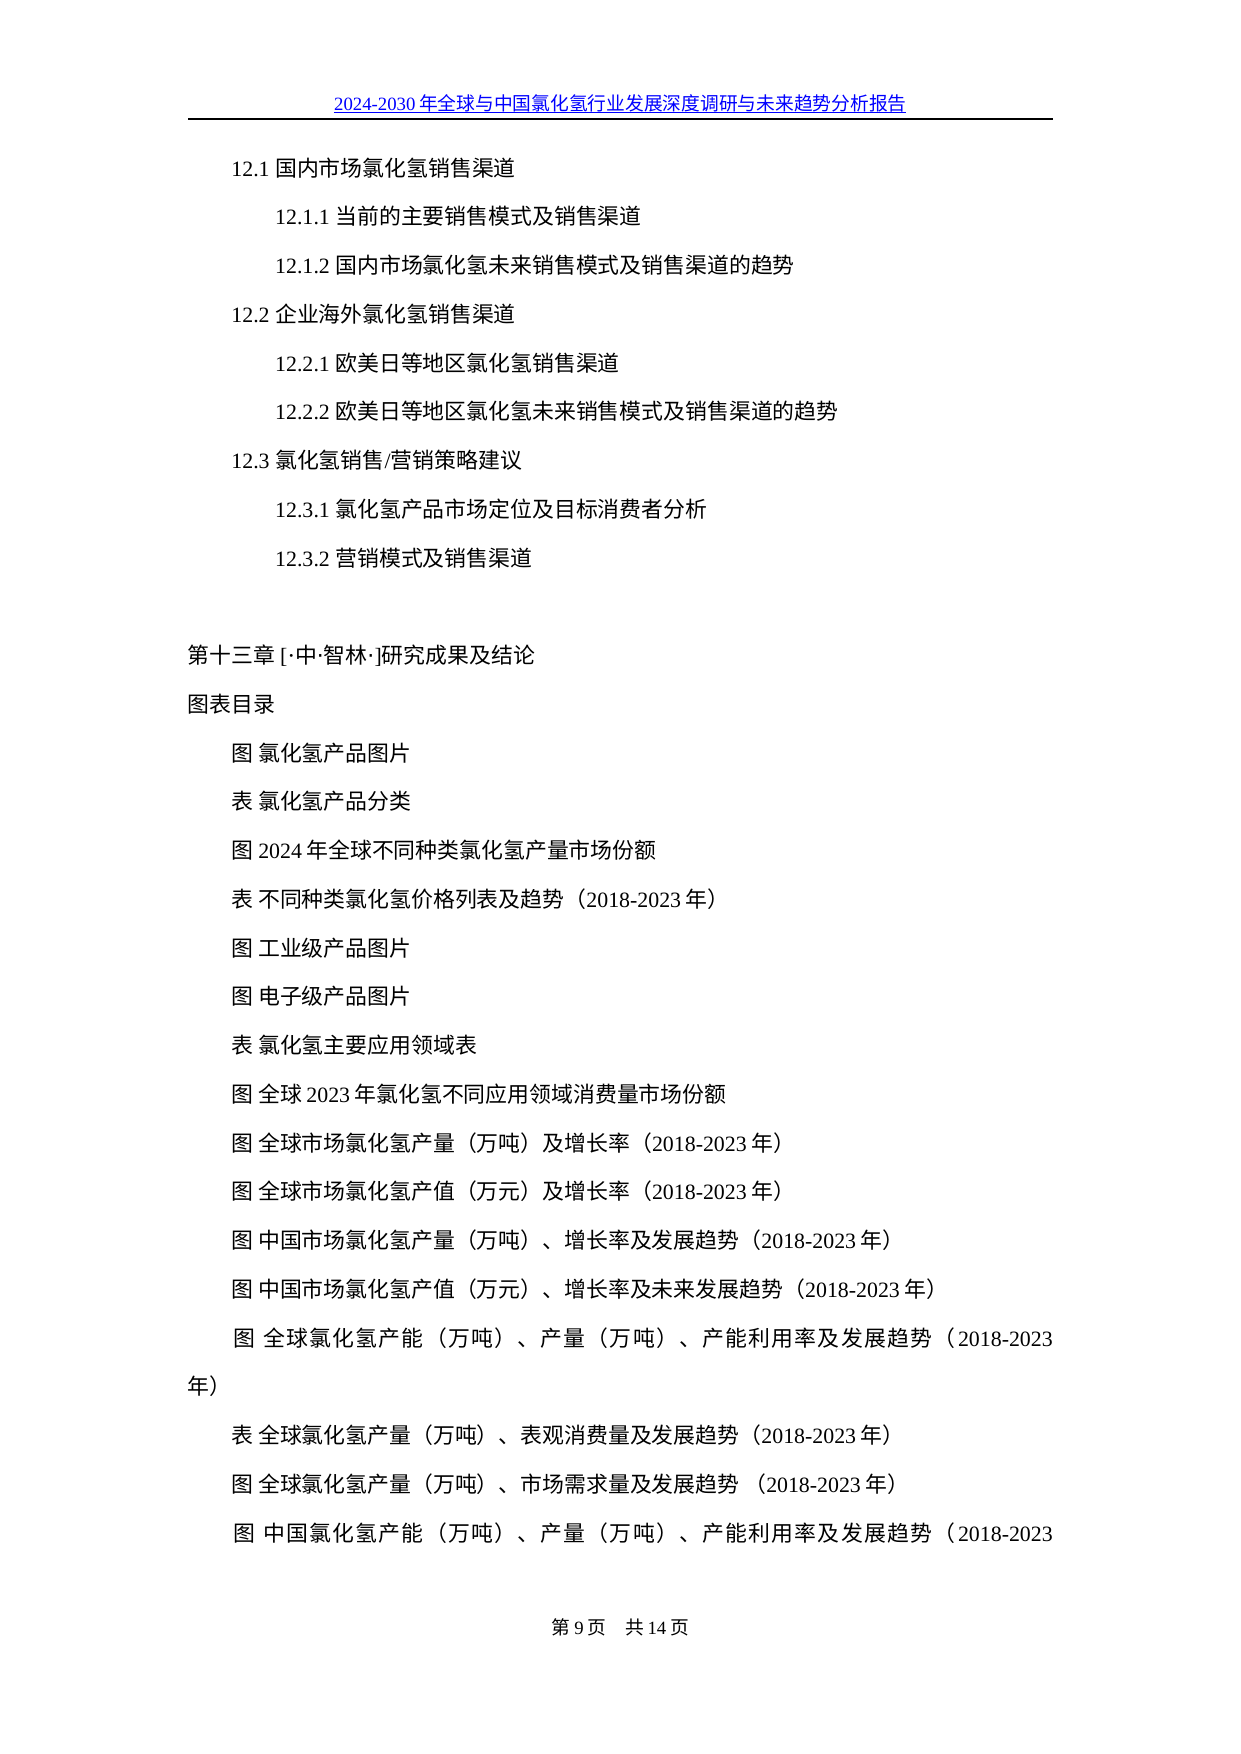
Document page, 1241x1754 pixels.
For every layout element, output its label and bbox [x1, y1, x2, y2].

text [187, 150, 1053, 1548]
